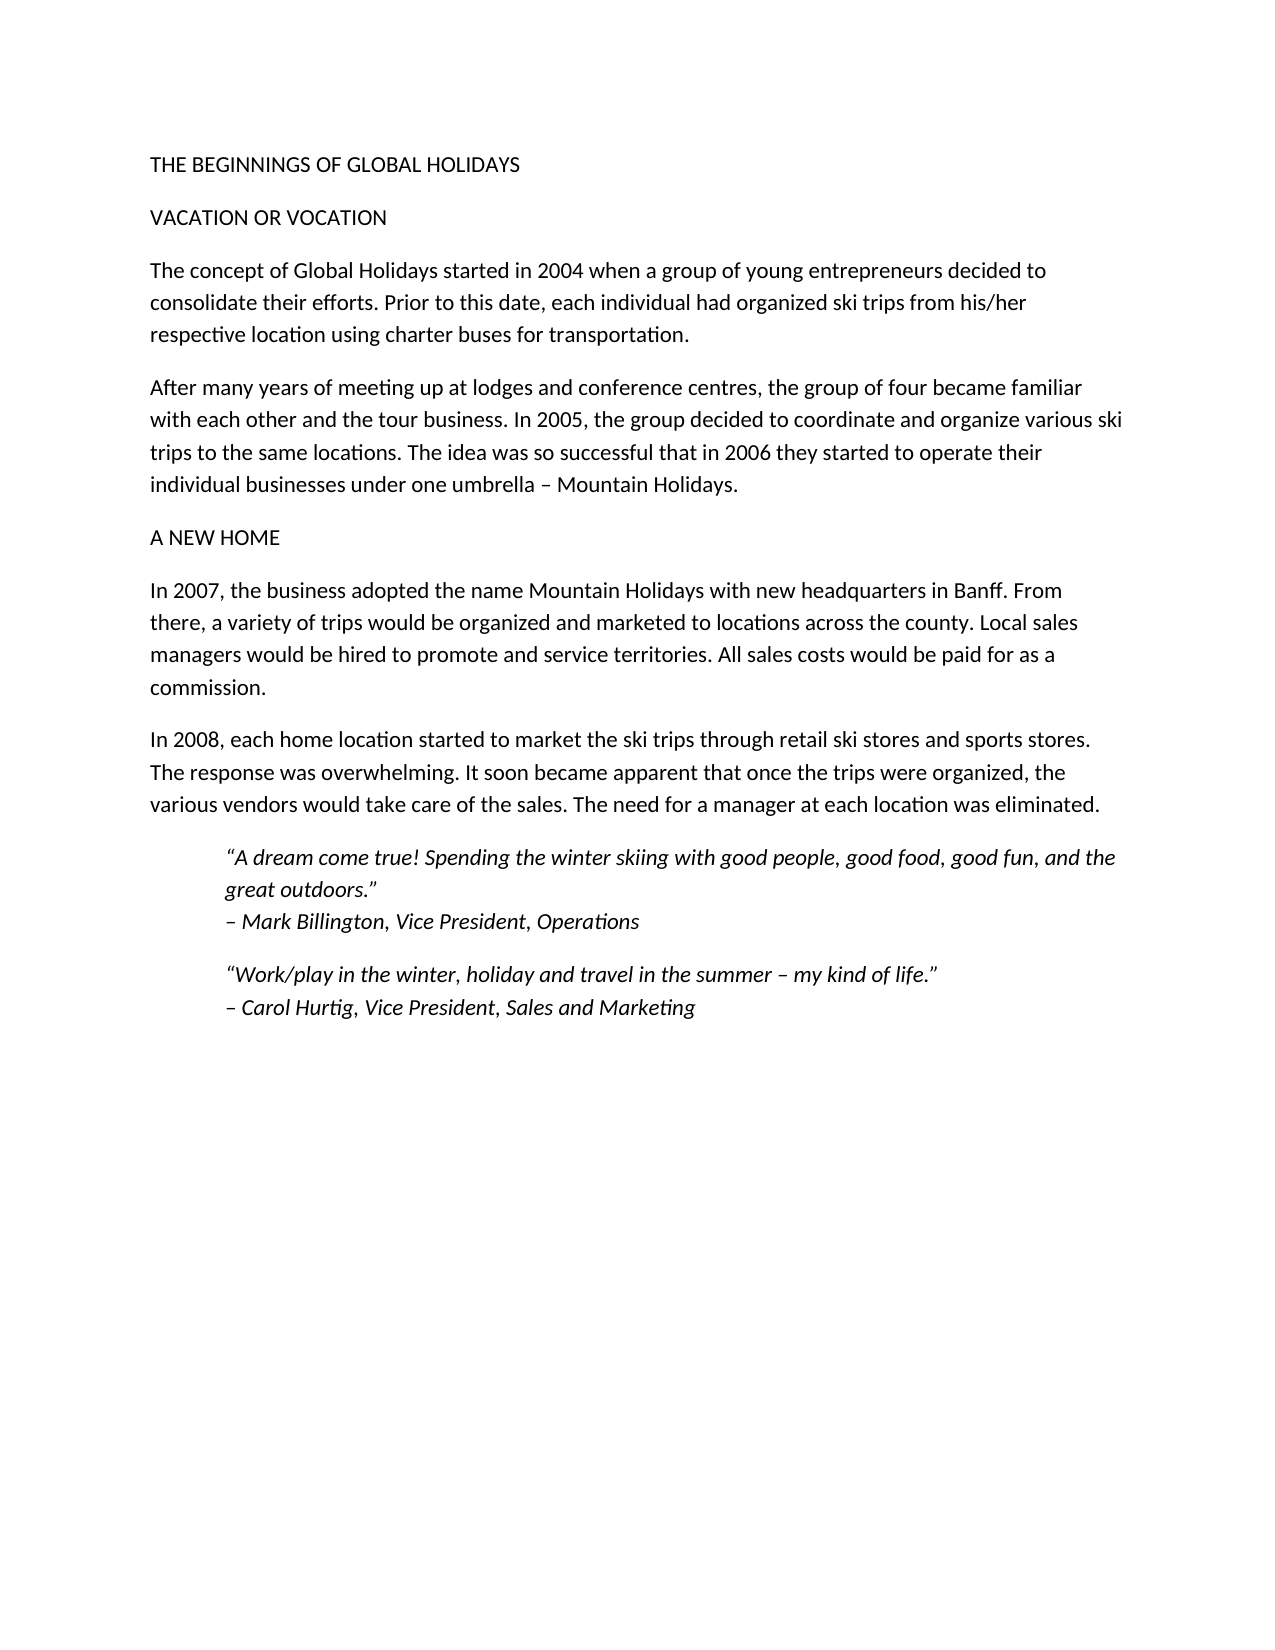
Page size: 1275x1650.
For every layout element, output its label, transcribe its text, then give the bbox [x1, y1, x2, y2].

text In 2008, each home location started to market the ski trips through retail ski stores and sports stores. The response was overwhelming. It soon became apparent that once the trips were organized, the various vendors would take care of the sales. The need for a manager at each location was eliminated. [150, 726, 1125, 818]
text “A dream come true! Spending the winter skiing with good people, good food, good fun, and the great outdoors.” – Mark Billington, Vice President, Operations [225, 843, 1125, 935]
text After many years of meeting up at lodges and conference centres, the group of four became familiar with each other and the tour business. In 2005, the group decided to coordinate and organize various ski trips to the same locations. The idea was so successful that in 2006 they started to operate their individual businesses under one umbrella – Mountain Holidays. [150, 373, 1125, 498]
text THE BEGINNINGS OF GLOBAL HOLIDAYS [150, 150, 1125, 178]
text A NEW HOME [150, 523, 1125, 551]
text “Work/play in the winter, holiday and travel in the summer – my kind of life.” – Carol Hurtig, Vice President, Sales and Marketing [225, 960, 1125, 1021]
text VACATION OR VOCATION [150, 203, 1125, 231]
text The concept of Global Holidays started in 2004 when a group of young entrepreneurs decided to consolidate their efforts. Prior to this date, each individual had organized ski trips from his/her respective location using charter buses for transportation. [150, 256, 1125, 348]
text In 2007, the business adopted the name Mountain Holidays with new headquarters in Banff. From there, a variety of trips would be organized and marketed to locations across the county. Local sales managers would be hired to promote and service territories. All sales costs would be paid for as a commission. [150, 576, 1125, 701]
